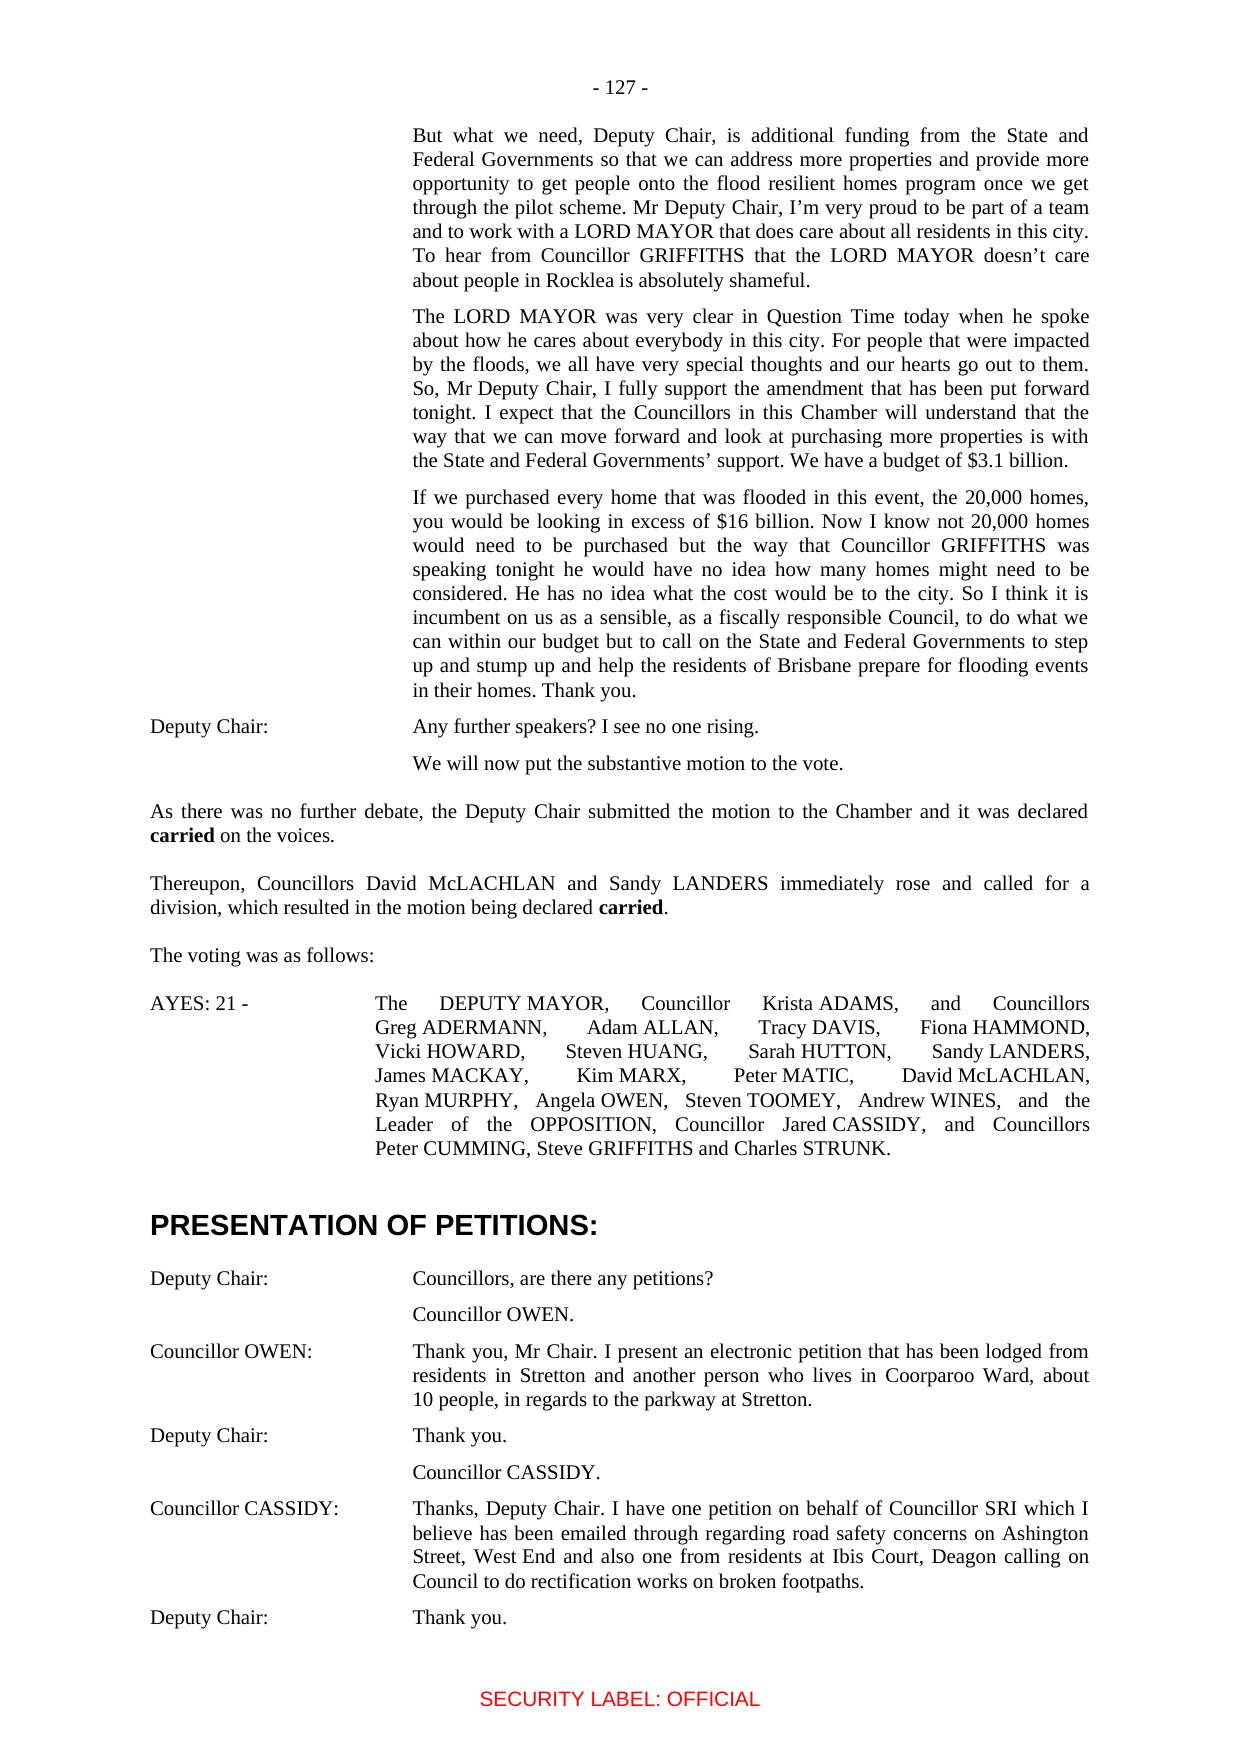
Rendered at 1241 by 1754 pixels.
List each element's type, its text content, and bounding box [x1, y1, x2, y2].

text The voting was as follows: [150, 943, 1090, 967]
text Deputy Chair: Councillors, are there any petitions? [150, 1265, 1090, 1289]
text Thereupon, Councillors David McLACHLAN and Sandy LANDERS immediately rose and called for a division, which resulted in the motion being declared carried. [150, 871, 1090, 919]
text Deputy Chair: Thank you. [150, 1605, 1090, 1629]
text Councillor CASSIDY: Thanks, Deputy Chair. I have one petition on behalf of Councillor SRI which I believe has been emailed through regarding road safety concerns on Ashington Street, West End and also one from residents at Ibis Court, Deagon calling on Council to do rectification works on broken footpaths. [150, 1496, 1090, 1593]
text Councillor OWEN. [150, 1302, 1090, 1326]
text But what we need, Deputy Chair, is additional funding from the State and Federal Governments so that we can address more properties and provide more opportunity to get people onto the flood resilient homes program once we get through the pilot scheme. Mr Deputy Chair, I’m very proud to be part of a team and to work with a LORD MAYOR that does care about all residents in this city. To hear from Councillor GRIFFITHS that the LORD MAYOR doesn’t care about people in Rocklea is absolutely shameful. [150, 123, 1090, 292]
text Deputy Chair: Thank you. [150, 1423, 1090, 1447]
text As there was no further debate, the Deputy Chair submitted the motion to the Chamber and it was declared carried on the voices. [150, 799, 1090, 847]
text Councillor CASSIDY. [150, 1460, 1090, 1484]
text AYES: 21 - The DEPUTY MAYOR, Councillor Krista ADAMS, and Councillors Greg ADERMANN, Adam ALLAN, Tracy DAVIS, Fiona HAMMOND, Vicki HOWARD, Steven HUANG, Sarah HUTTON, Sandy LANDERS, James MACKAY, Kim MARX, Peter MATIC, David McLACHLAN, Ryan MURPHY, Angela OWEN, Steven TOOMEY, Andrew WINES, and the Leader of the OPPOSITION, Councillor Jared CASSIDY, and Councillors Peter CUMMING, Steve GRIFFITHS and Charles STRUNK. [150, 991, 1090, 1160]
text We will now put the substantive motion to the vote. [150, 751, 1090, 775]
text Councillor OWEN: Thank you, Mr Chair. I present an electronic petition that has been lodged from residents in Stretton and another person who lives in Coorparoo Ward, about 10 people, in regards to the parkway at Stretton. [150, 1338, 1090, 1411]
text Deputy Chair: Any further speakers? I see no one rising. [150, 714, 1090, 738]
subtitle PRESENTATION OF PETITIONS: [150, 1208, 1090, 1241]
text The LORD MAYOR was very clear in Question Time today when he spoke about how he cares about everybody in this city. For people that were impacted by the floods, we all have very special thoughts and our hearts go out to them. So, Mr Deputy Chair, I fully support the amendment that has been put forward tonight. I expect that the Councillors in this Chamber will understand that the way that we can move forward and look at purchasing more properties is with the State and Federal Governments’ support. We have a budget of $3.1 billion. [150, 304, 1090, 472]
text If we purchased every home that was flooded in this event, the 20,000 homes, you would be looking in excess of $16 billion. Now I know not 20,000 homes would need to be purchased but the way that Councillor GRIFFITHS was speaking tonight he would have no idea how many homes might need to be considered. He has no idea what the cost would be to the city. So I think it is incumbent on us as a sensible, as a fiscally responsible Council, to do what we can within our budget but to call on the State and Federal Governments to step up and stump up and help the residents of Brisbane prepare for flooding events in their homes. Thank you. [150, 485, 1090, 702]
